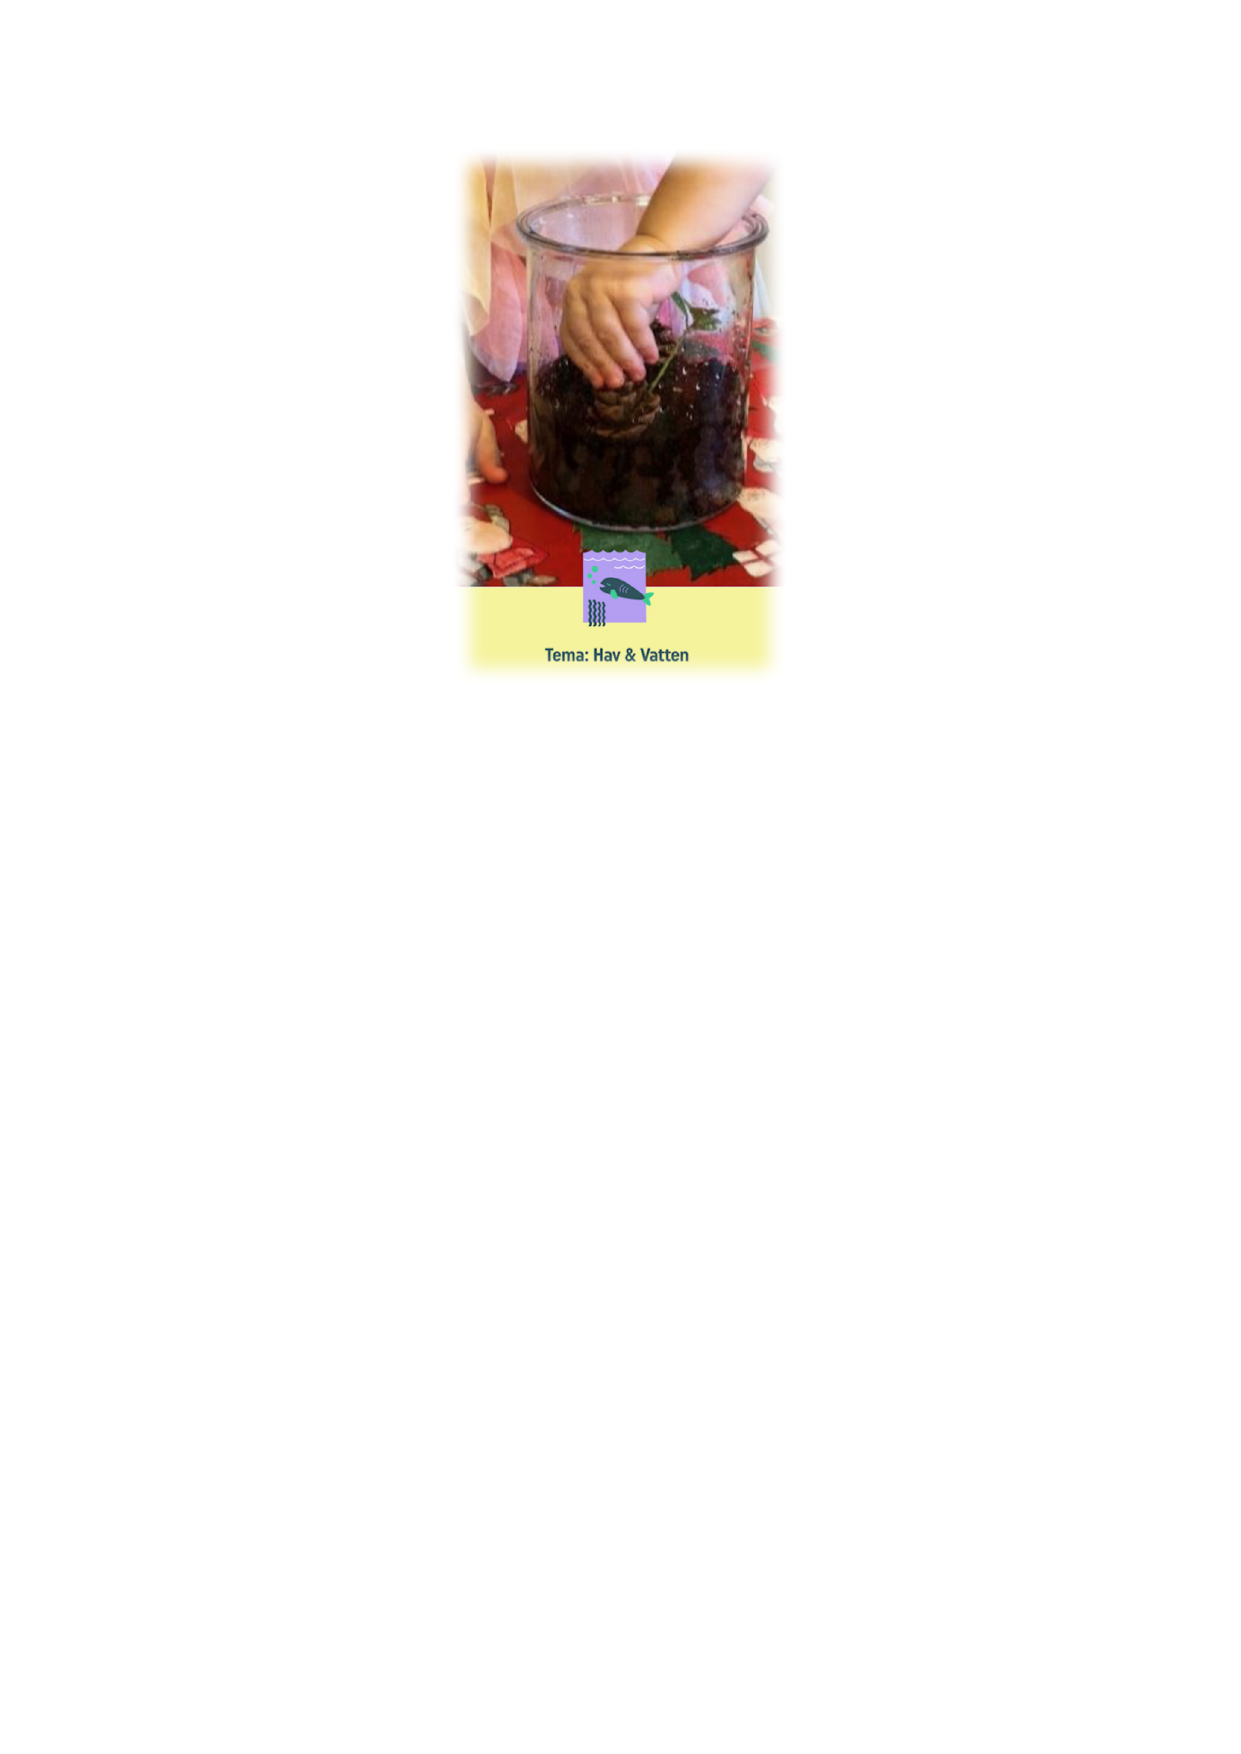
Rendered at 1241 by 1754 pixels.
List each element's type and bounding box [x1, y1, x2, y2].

picture [481, 176, 758, 658]
